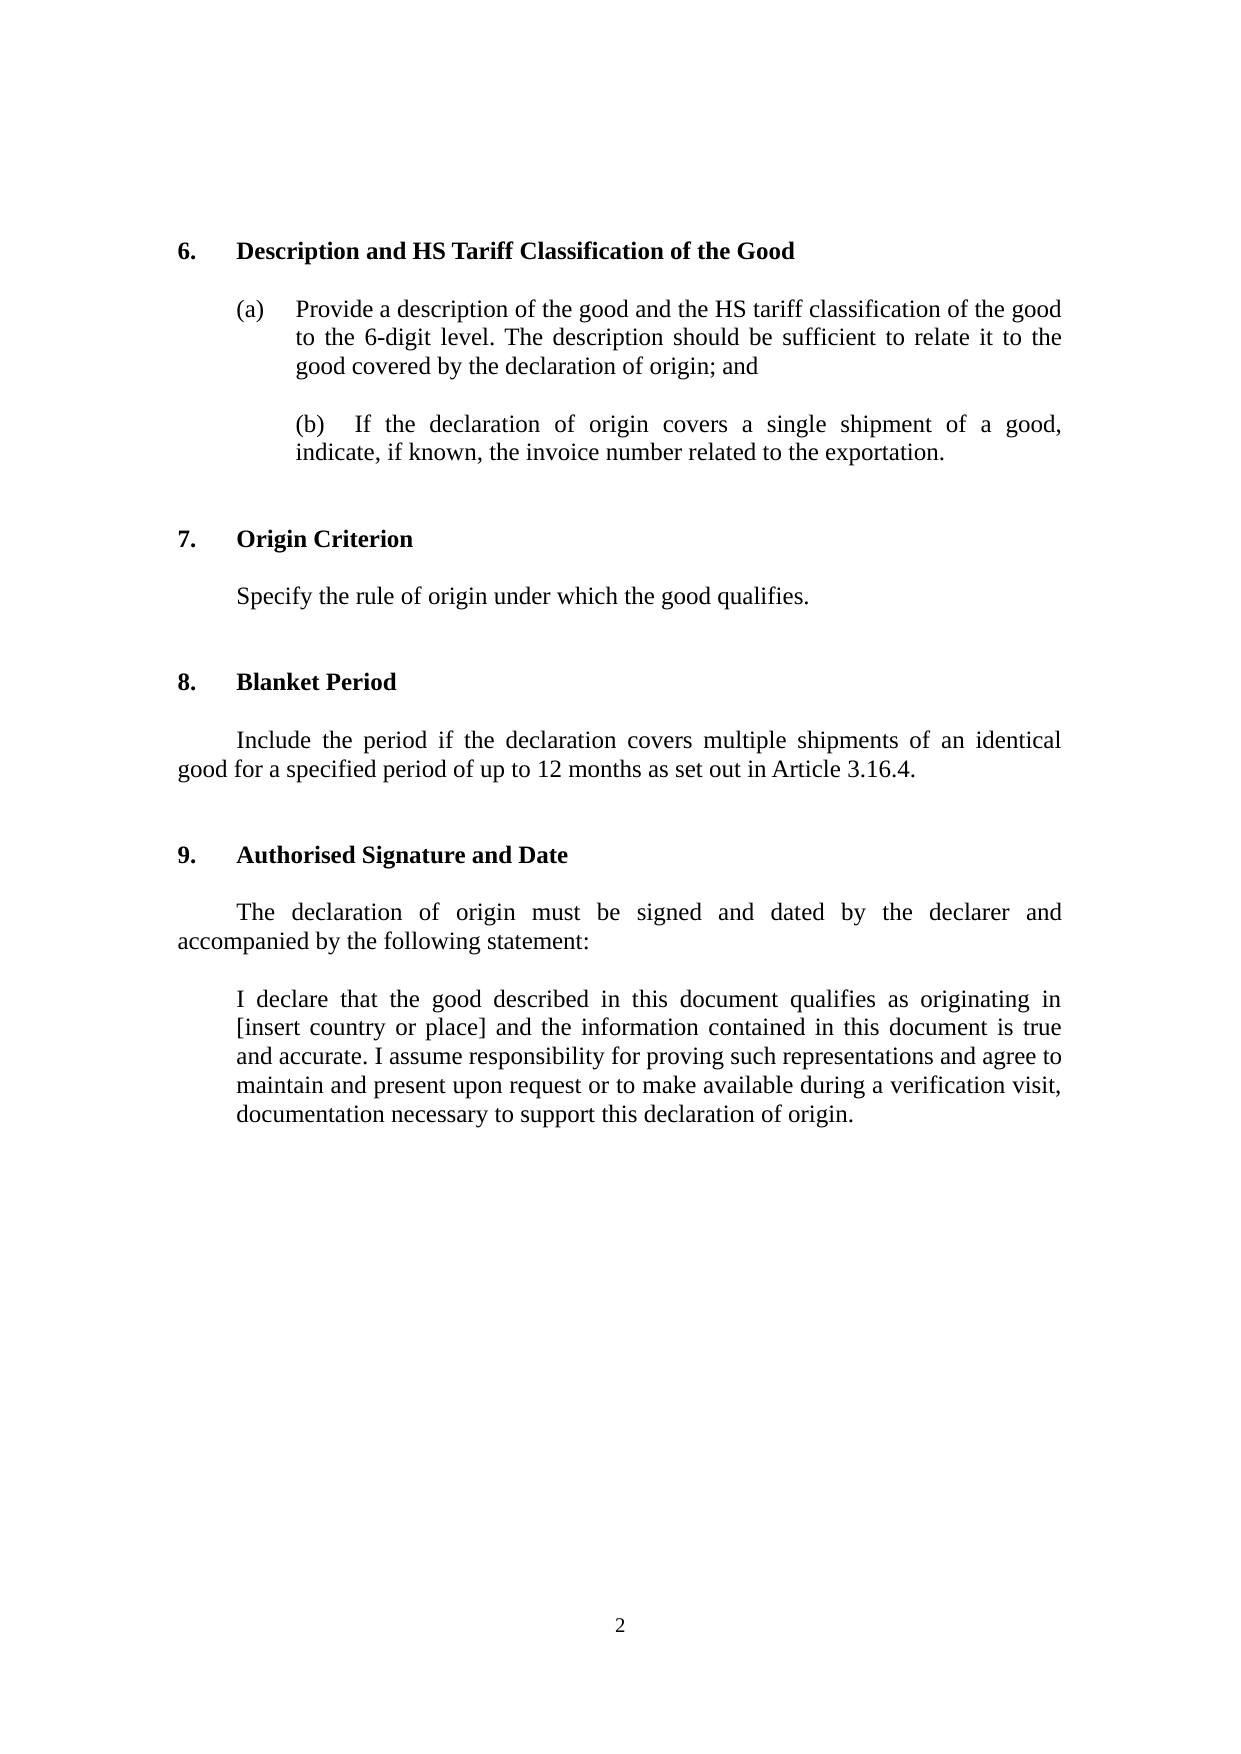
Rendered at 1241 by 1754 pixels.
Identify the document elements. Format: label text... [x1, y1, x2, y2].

text I declare that the good described in this document qualifies as originating in [insert country or place] and the information contained in this document is true and accurate. I assume responsibility for proving such representations and agree to maintain and present upon request or to make available during a verification visit, documentation necessary to support this declaration of origin. [236, 984, 1063, 1127]
text Specify the rule of origin under which the good qualifies. [177, 581, 1063, 610]
text 7. Origin Criterion [177, 524, 1063, 552]
text (a) Provide a description of the good and the HS tariff classification of the good to the 6-digit level. The description should be sufficient to relate it to the good covered by the declaration of origin; and [177, 294, 1063, 380]
text Include the period if the declaration covers multiple shipments of an identical good for a specified period of up to 12 months as set out in Article 3.16.4. [177, 725, 1063, 782]
text 6. Description and HS Tariff Classification of the Good [177, 236, 1063, 265]
text 8. Blanket Period [177, 667, 1063, 696]
text (b) If the declaration of origin covers a single shipment of a good, indicate, if known, the invoice number related to the exportation. [236, 409, 1063, 466]
text 9. Authorised Signature and Date [177, 840, 1063, 869]
text The declaration of origin must be signed and dated by the declarer and accompanied by the following statement: [177, 897, 1063, 955]
